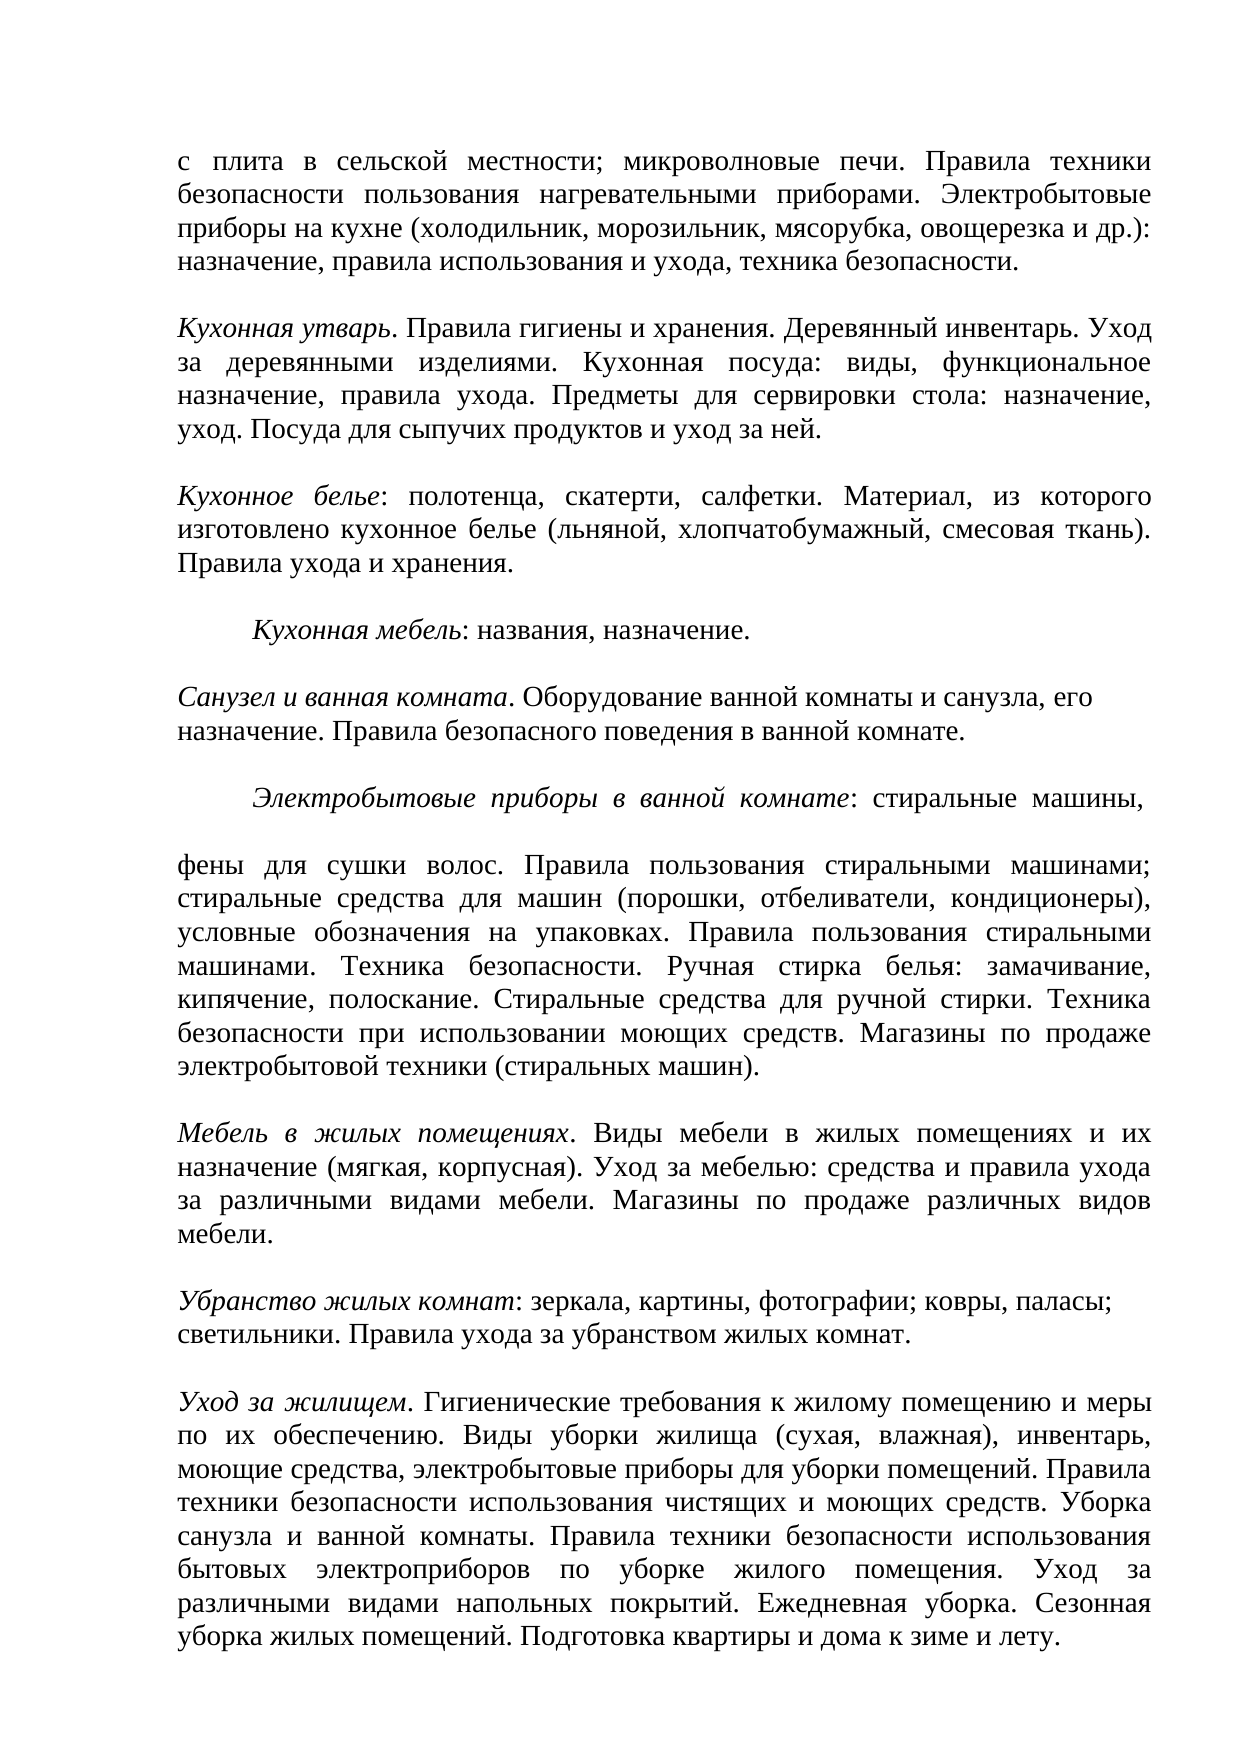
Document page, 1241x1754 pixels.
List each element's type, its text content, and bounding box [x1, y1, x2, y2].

list плита в сельской местности; микроволновые печи. Правила техники безопасности пользования нагревательными приборами. Электробытовые приборы на кухне (холодильник, морозильник, мясорубка, овощерезка и др.): назначение, правила использования и ухода, техника безопасности. [177, 143, 1152, 277]
text Мебель в жилых помещениях. Виды мебели в жилых помещениях и их назначение (мягкая, корпусная). Уход за мебелью: средства и правила ухода за различными видами мебели. Магазины по продаже различных видов мебели. [177, 1115, 1152, 1249]
text Кухонная утварь. Правила гигиены и хранения. Деревянный инвентарь. Уход за деревянными изделиями. Кухонная посуда: виды, функциональное назначение, правила ухода. Предметы для сервировки стола: назначение, уход. Посуда для сыпучих продуктов и уход за ней. [177, 310, 1152, 444]
text Уход за жилищем. Гигиенические требования к жилому помещению и меры по их обеспечению. Виды уборки жилища (сухая, влажная), инвентарь, моющие средства, электробытовые приборы для уборки помещений. Правила техники безопасности использования чистящих и моющих средств. Уборка санузла и ванной комнаты. Правила техники безопасности использования бытовых электроприборов по уборке жилого помещения. Уход за различными видами напольных покрытий. Ежедневная уборка. Сезонная уборка жилых помещений. Подготовка квартиры и дома к зиме и лету. [177, 1384, 1152, 1652]
text фены для сушки волос. Правила пользования стиральными машинами; стиральные средства для машин (порошки, отбеливатели, кондиционеры), условные обозначения на упаковках. Правила пользования стиральными машинами. Техника безопасности. Ручная стирка белья: замачивание, кипячение, полоскание. Стиральные средства для ручной стирки. Техника безопасности при использовании моющих средств. Магазины по продаже электробытовой техники (стиральных машин). [177, 847, 1152, 1082]
text Санузел и ванная комната. Оборудование ванной комнаты и санузла, его назначение. Правила безопасного поведения в ванной комнате. [177, 679, 1152, 746]
text Кухонное белье: полотенца, скатерти, салфетки. Материал, из которого изготовлено кухонное белье (льняной, хлопчатобумажный, смесовая ткань). Правила ухода и хранения. [177, 478, 1152, 579]
text Кухонная мебель: названия, назначение. [252, 612, 1152, 646]
text Убранство жилых комнат: зеркала, картины, фотографии; ковры, паласы; светильники. Правила ухода за убранством жилых комнат. [177, 1283, 1152, 1350]
text Электробытовые приборы в ванной комнате: стиральные машины, [252, 780, 1152, 813]
